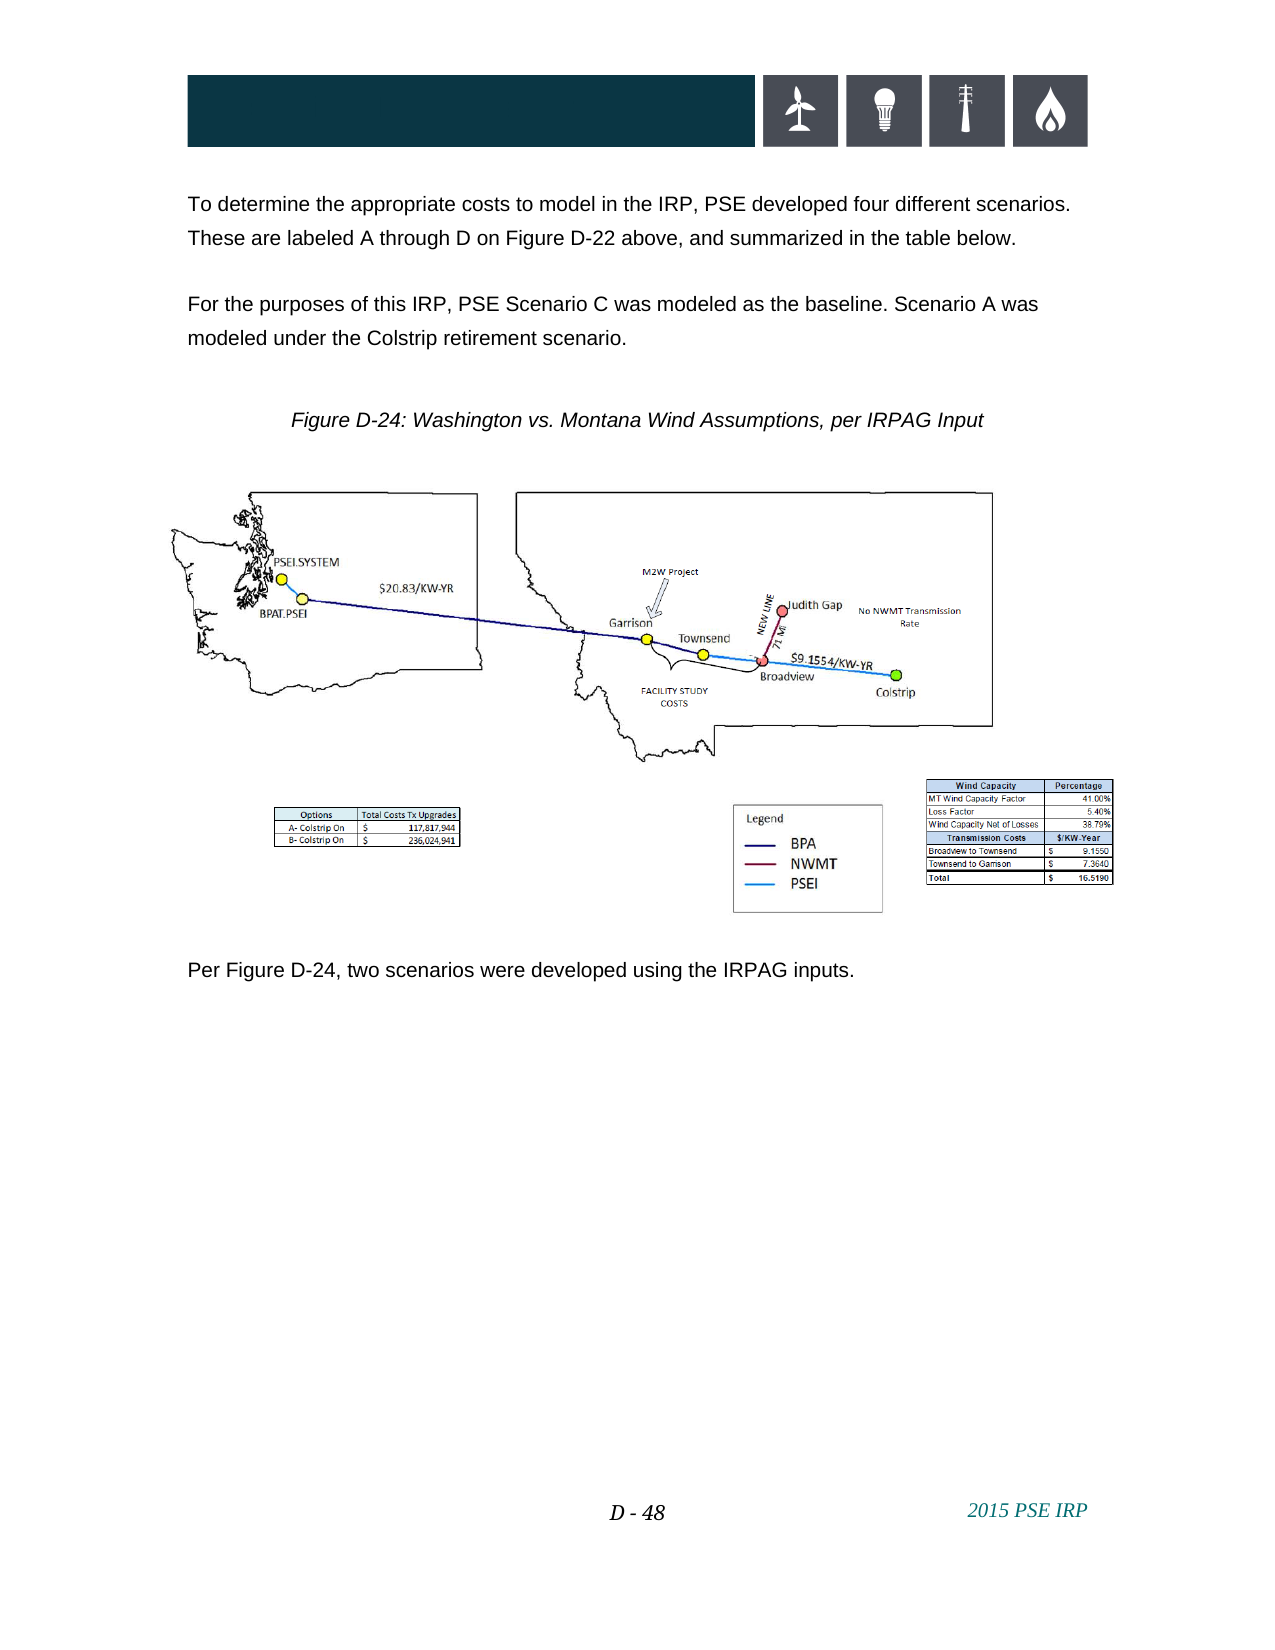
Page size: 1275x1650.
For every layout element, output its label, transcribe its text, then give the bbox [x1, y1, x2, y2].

text Figure D-24: Washington vs. Montana Wind Assumptions, per IRPAG Input [187, 411, 1087, 431]
picture [187, 75, 1088, 147]
text To determine the appropriate costs to model in the IRP, PSE developed four different scenarios. These are labeled A through D on Figure D-22 above, and summarized in the table below. [187, 185, 1087, 252]
text Per Figure D-24, two scenarios were developed using the IRPAG inputs. [187, 950, 1087, 984]
text For the purposes of this IRP, PSE Scenario C was modeled as the baseline. Scenario A was modeled under the Colstrip retirement scenario. [187, 285, 1087, 352]
